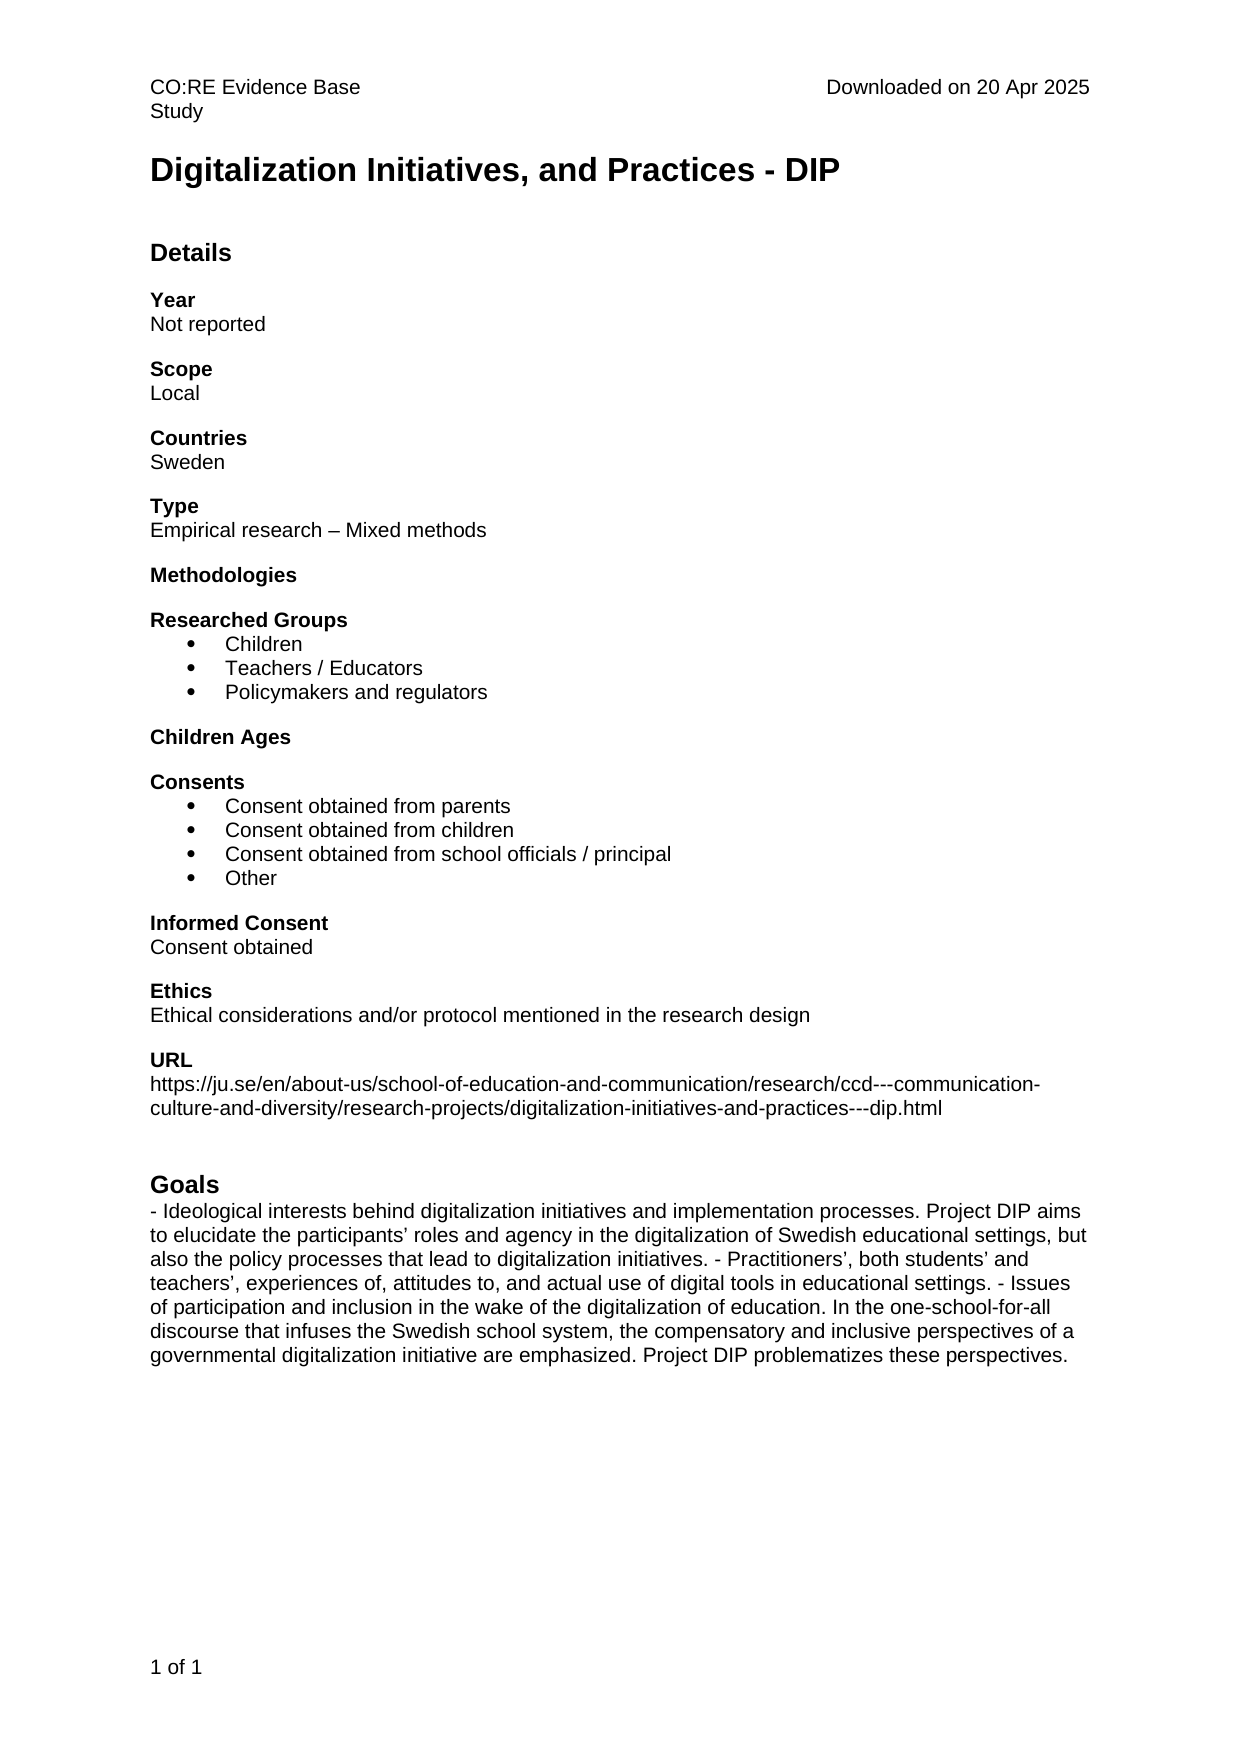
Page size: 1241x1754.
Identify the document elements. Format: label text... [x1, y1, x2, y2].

subtitle Year [150, 288, 1090, 312]
list Consent obtained from parents [187, 793, 1090, 818]
list Consent obtained from school officials / principal [187, 842, 1090, 866]
subtitle Type [150, 494, 1090, 518]
text Local [150, 381, 1090, 405]
text Consent obtained [150, 934, 1090, 958]
list Consent obtained from children [187, 818, 1090, 842]
subtitle Methodologies [150, 563, 1090, 587]
text Sweden [150, 449, 1090, 473]
text https://ju.se/en/about-us/school-of-education-and-communication/research/ccd---communication-culture-and-diversity/research-projects/digitalization-initiatives-and-practices---dip.html [150, 1072, 1090, 1120]
subtitle Details [150, 238, 1090, 267]
text Not reported [150, 312, 1090, 336]
text Ethical considerations and/or protocol mentioned in the research design [150, 1003, 1090, 1027]
subtitle Consents [150, 769, 1090, 793]
subtitle URL [150, 1048, 1090, 1072]
subtitle Ethics [150, 979, 1090, 1003]
list Teachers / Educators [187, 656, 1090, 680]
subtitle Countries [150, 426, 1090, 449]
subtitle Goals [150, 1170, 1090, 1199]
subtitle Children Ages [150, 725, 1090, 749]
subtitle Scope [150, 357, 1090, 381]
title Digitalization Initiatives, and Practices - DIP [150, 150, 1090, 188]
text - Ideological interests behind digitalization initiatives and implementation processes. Project DIP aims to elucidate the participants’ roles and agency in the digitalization of Swedish educational settings, but also the policy processes that lead to digitalization initiatives. - Practitioners’, both students’ and teachers’, experiences of, attitudes to, and actual use of digital tools in educational settings. - Issues of participation and inclusion in the wake of the digitalization of education. In the one-school-for-all discourse that infuses the Swedish school system, the compensatory and inclusive perspectives of a governmental digitalization initiative are emphasized. Project DIP problematizes these perspectives. [150, 1199, 1090, 1366]
list Policymakers and regulators [187, 680, 1090, 704]
subtitle Informed Consent [150, 911, 1090, 934]
text Empirical research – Mixed methods [150, 518, 1090, 542]
list Children [187, 632, 1090, 656]
list Other [187, 866, 1090, 890]
subtitle Researched Groups [150, 608, 1090, 632]
